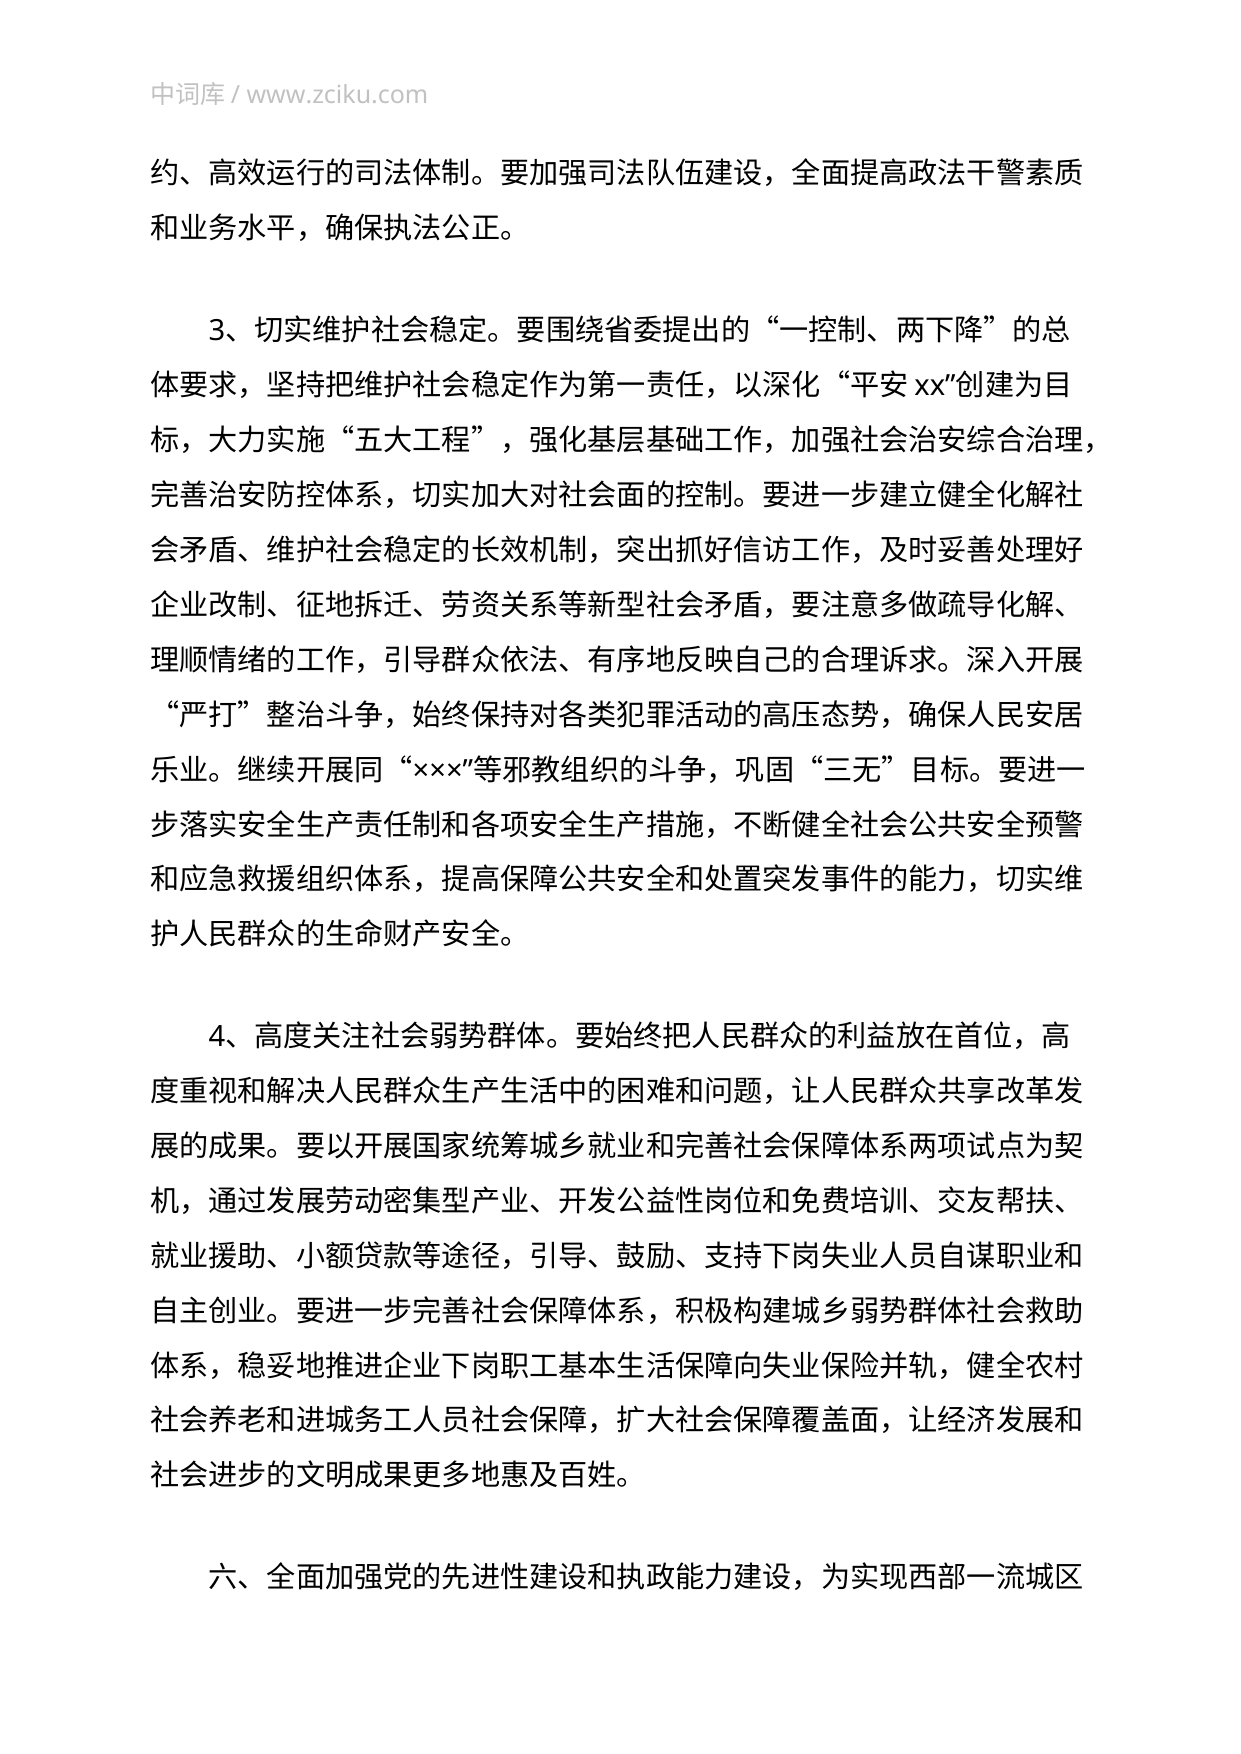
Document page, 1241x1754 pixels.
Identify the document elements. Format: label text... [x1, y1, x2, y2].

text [150, 1554, 1090, 1596]
text 3、切实维护社会稳定。要围绕省委提出的“一控制、两下降”的总体要求，坚持把维护社会稳定作为第一责任，以深化“平安xx”创建为目标，大力实施“五大工程”，强化基层基础工作，加强社会治安综合治理，完善治安防控体系，切实加大对社会面的控制。要进一步建立健全化解社会矛盾、维护社会稳定的长效机制，突出抓好信访工作，及时妥善处理好企业改制、征地拆迁、劳资关系等新型社会矛盾，要注意多做疏导化解、理顺情绪的工作，引导群众依法、有序地反映自己的合理诉求。深入开展“严打”整治斗争，始终保持对各类犯罪活动的高压态势，确保人民安居乐业。继续开展同“×××”等邪教组织的斗争，巩固“三无”目标。要进一步落实安全生产责任制和各项安全生产措施，不断健全社会公共安全预警和应急救援组织体系，提高保障公共安全和处置突发事件的能力，切实维护人民群众的生命财产安全。 [150, 307, 1090, 953]
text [150, 150, 1090, 247]
text 4、高度关注社会弱势群体。要始终把人民群众的利益放在首位，高度重视和解决人民群众生产生活中的困难和问题，让人民群众共享改革发展的成果。要以开展国家统筹城乡就业和完善社会保障体系两项试点为契机，通过发展劳动密集型产业、开发公益性岗位和免费培训、交友帮扶、就业援助、小额贷款等途径，引导、鼓励、支持下岗失业人员自谋职业和自主创业。要进一步完善社会保障体系，积极构建城乡弱势群体社会救助体系，稳妥地推进企业下岗职工基本生活保障向失业保险并轨，健全农村社会养老和进城务工人员社会保障，扩大社会保障覆盖面，让经济发展和社会进步的文明成果更多地惠及百姓。 [150, 1013, 1090, 1494]
